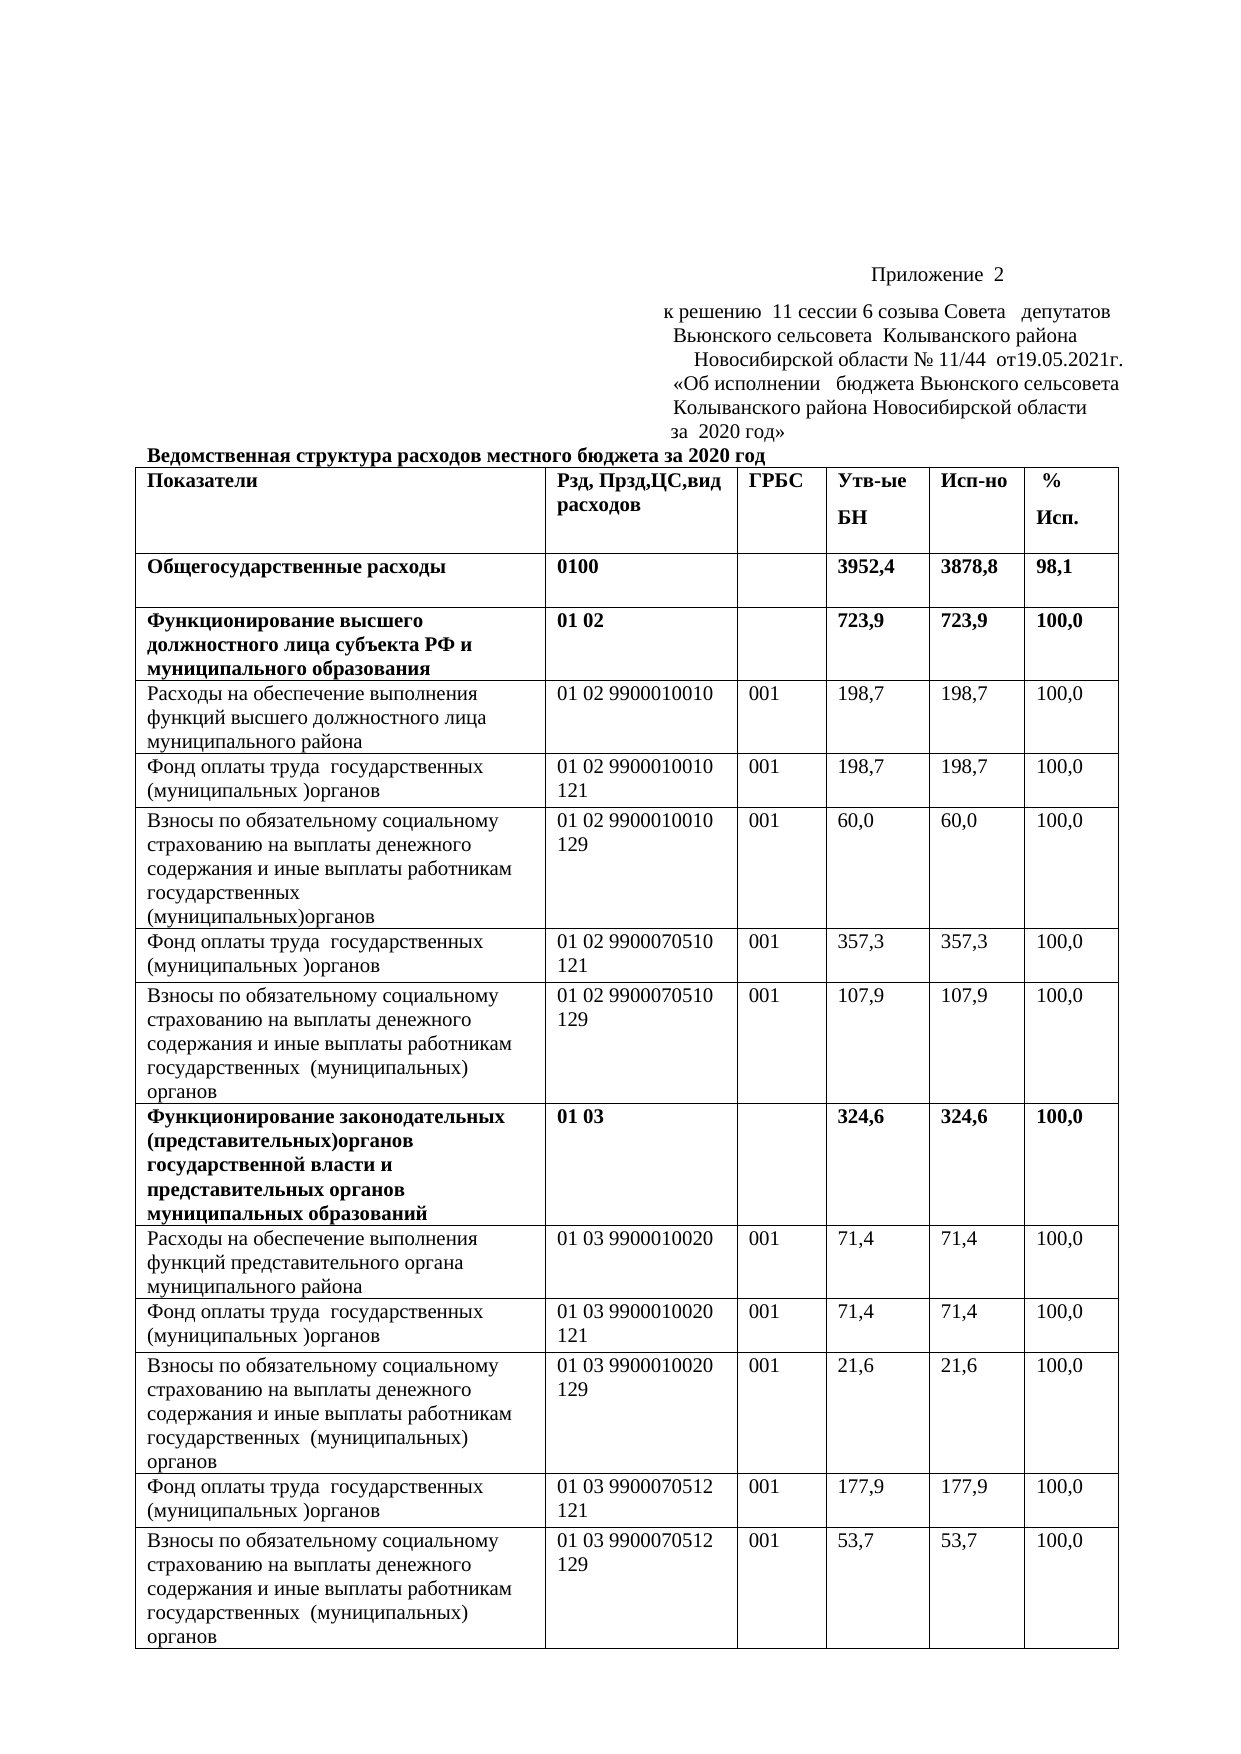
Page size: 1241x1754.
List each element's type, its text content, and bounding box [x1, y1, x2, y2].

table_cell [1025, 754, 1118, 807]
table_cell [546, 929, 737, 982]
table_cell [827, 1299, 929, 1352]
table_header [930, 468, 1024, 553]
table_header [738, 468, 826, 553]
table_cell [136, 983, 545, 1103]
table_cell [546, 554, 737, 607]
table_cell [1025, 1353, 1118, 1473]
text Вьюнского сельсовета Колыванского района [147, 323, 1182, 347]
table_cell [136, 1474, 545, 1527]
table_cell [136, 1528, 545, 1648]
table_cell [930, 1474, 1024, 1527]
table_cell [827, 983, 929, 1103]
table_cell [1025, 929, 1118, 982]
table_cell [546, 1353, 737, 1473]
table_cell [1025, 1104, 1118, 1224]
text Ведомственная структура расходов местного бюджета за 2020 год [147, 443, 1182, 467]
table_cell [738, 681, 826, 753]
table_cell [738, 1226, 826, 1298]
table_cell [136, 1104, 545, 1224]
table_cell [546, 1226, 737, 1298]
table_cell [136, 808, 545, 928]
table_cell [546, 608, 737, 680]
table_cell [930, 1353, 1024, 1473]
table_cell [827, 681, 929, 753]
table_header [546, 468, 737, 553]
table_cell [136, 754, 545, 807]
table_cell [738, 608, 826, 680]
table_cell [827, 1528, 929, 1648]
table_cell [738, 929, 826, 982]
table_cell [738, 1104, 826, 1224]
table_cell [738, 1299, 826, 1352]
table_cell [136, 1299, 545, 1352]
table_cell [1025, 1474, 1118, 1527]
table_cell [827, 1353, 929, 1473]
text Новосибирской области № 11/44 от19.05.2021г. [147, 347, 1182, 371]
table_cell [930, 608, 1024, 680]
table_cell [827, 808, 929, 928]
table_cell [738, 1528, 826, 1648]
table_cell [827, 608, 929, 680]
text Приложение 2 [147, 262, 1182, 286]
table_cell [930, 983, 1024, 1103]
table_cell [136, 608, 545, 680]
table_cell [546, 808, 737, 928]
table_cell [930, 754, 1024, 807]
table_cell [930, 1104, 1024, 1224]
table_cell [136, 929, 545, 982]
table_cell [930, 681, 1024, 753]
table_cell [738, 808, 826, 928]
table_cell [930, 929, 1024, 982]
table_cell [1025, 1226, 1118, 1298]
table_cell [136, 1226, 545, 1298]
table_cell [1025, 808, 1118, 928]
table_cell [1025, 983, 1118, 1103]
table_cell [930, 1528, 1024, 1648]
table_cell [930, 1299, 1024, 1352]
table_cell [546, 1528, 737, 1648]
text за 2020 год» [147, 419, 1182, 443]
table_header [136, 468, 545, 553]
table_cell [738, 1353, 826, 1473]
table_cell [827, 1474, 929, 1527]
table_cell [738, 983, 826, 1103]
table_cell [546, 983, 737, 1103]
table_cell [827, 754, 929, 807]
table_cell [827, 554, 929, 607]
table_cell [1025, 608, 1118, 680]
text к решению 11 сессии 6 созыва Совета депутатов [147, 299, 1182, 323]
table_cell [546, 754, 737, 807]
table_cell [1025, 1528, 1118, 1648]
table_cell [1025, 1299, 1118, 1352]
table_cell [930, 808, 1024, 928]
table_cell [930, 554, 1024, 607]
text «Об исполнении бюджета Вьюнского сельсовета [147, 371, 1182, 395]
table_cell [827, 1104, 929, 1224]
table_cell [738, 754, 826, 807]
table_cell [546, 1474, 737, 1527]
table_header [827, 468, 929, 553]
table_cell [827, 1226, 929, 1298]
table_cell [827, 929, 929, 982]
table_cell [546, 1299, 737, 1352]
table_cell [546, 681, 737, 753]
text Колыванского района Новосибирской области [147, 395, 1182, 419]
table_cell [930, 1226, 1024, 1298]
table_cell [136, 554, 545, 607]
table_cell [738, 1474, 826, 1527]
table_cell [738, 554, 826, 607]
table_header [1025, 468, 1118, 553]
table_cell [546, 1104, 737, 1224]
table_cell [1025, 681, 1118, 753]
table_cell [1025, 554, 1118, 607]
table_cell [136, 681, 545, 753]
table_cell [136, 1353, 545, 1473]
